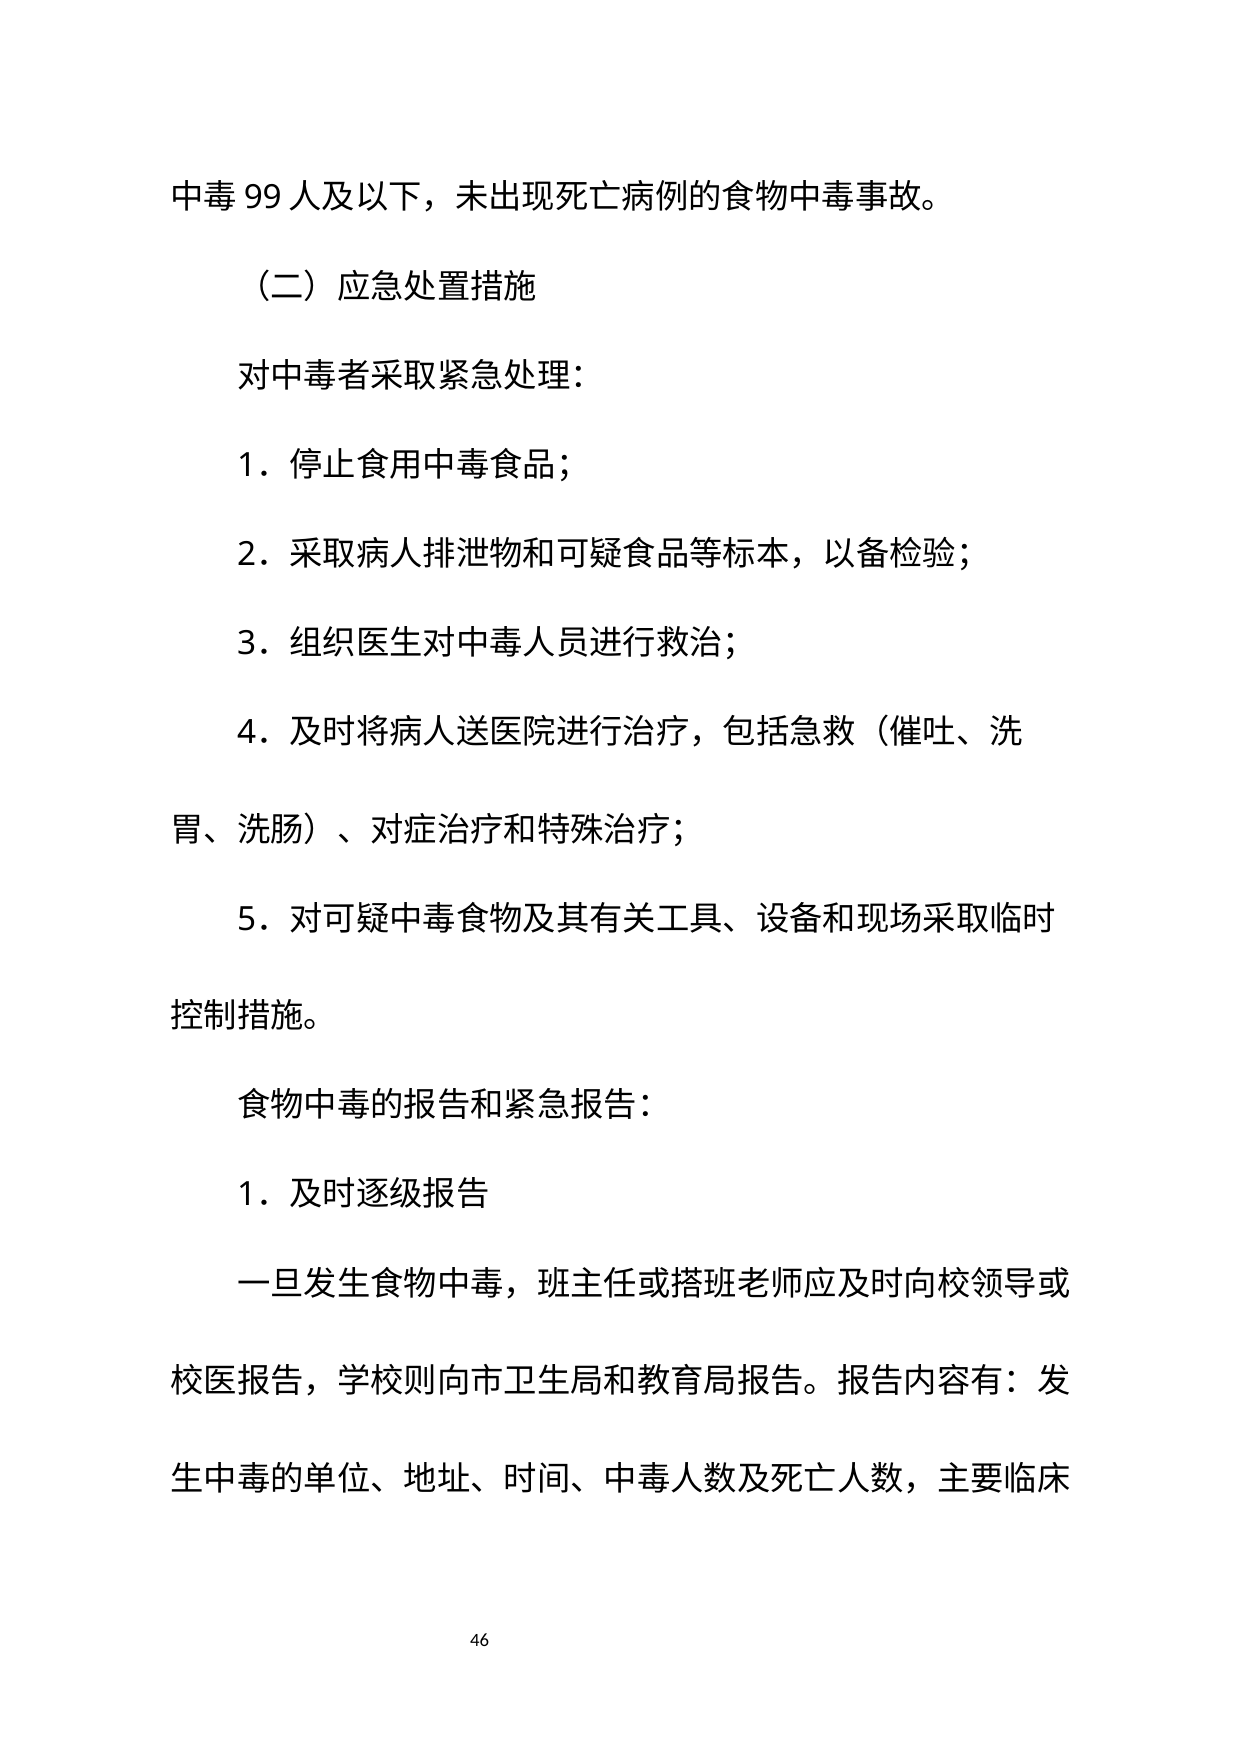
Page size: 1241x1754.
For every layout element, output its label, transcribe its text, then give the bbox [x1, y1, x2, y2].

text 3．组织医生对中毒人员进行救治； [170, 608, 1070, 673]
text 4．及时将病人送医院进行治疗，包括急救（催吐、洗胃、洗肠）、对症治疗和特殊治疗； [170, 697, 1070, 859]
text 食物中毒的报告和紧急报告： [170, 1070, 1070, 1135]
list 应急处置措施 [170, 251, 1070, 316]
text 2．采取病人排泄物和可疑食品等标本，以备检验； [170, 518, 1070, 583]
text 对中毒者采取紧急处理： [170, 340, 1070, 405]
text 1．停止食用中毒食品； [170, 429, 1070, 494]
text 1．及时逐级报告 [170, 1159, 1070, 1224]
text 5．对可疑中毒食物及其有关工具、设备和现场采取临时控制措施。 [170, 883, 1070, 1046]
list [170, 162, 1070, 227]
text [170, 1248, 1070, 1508]
